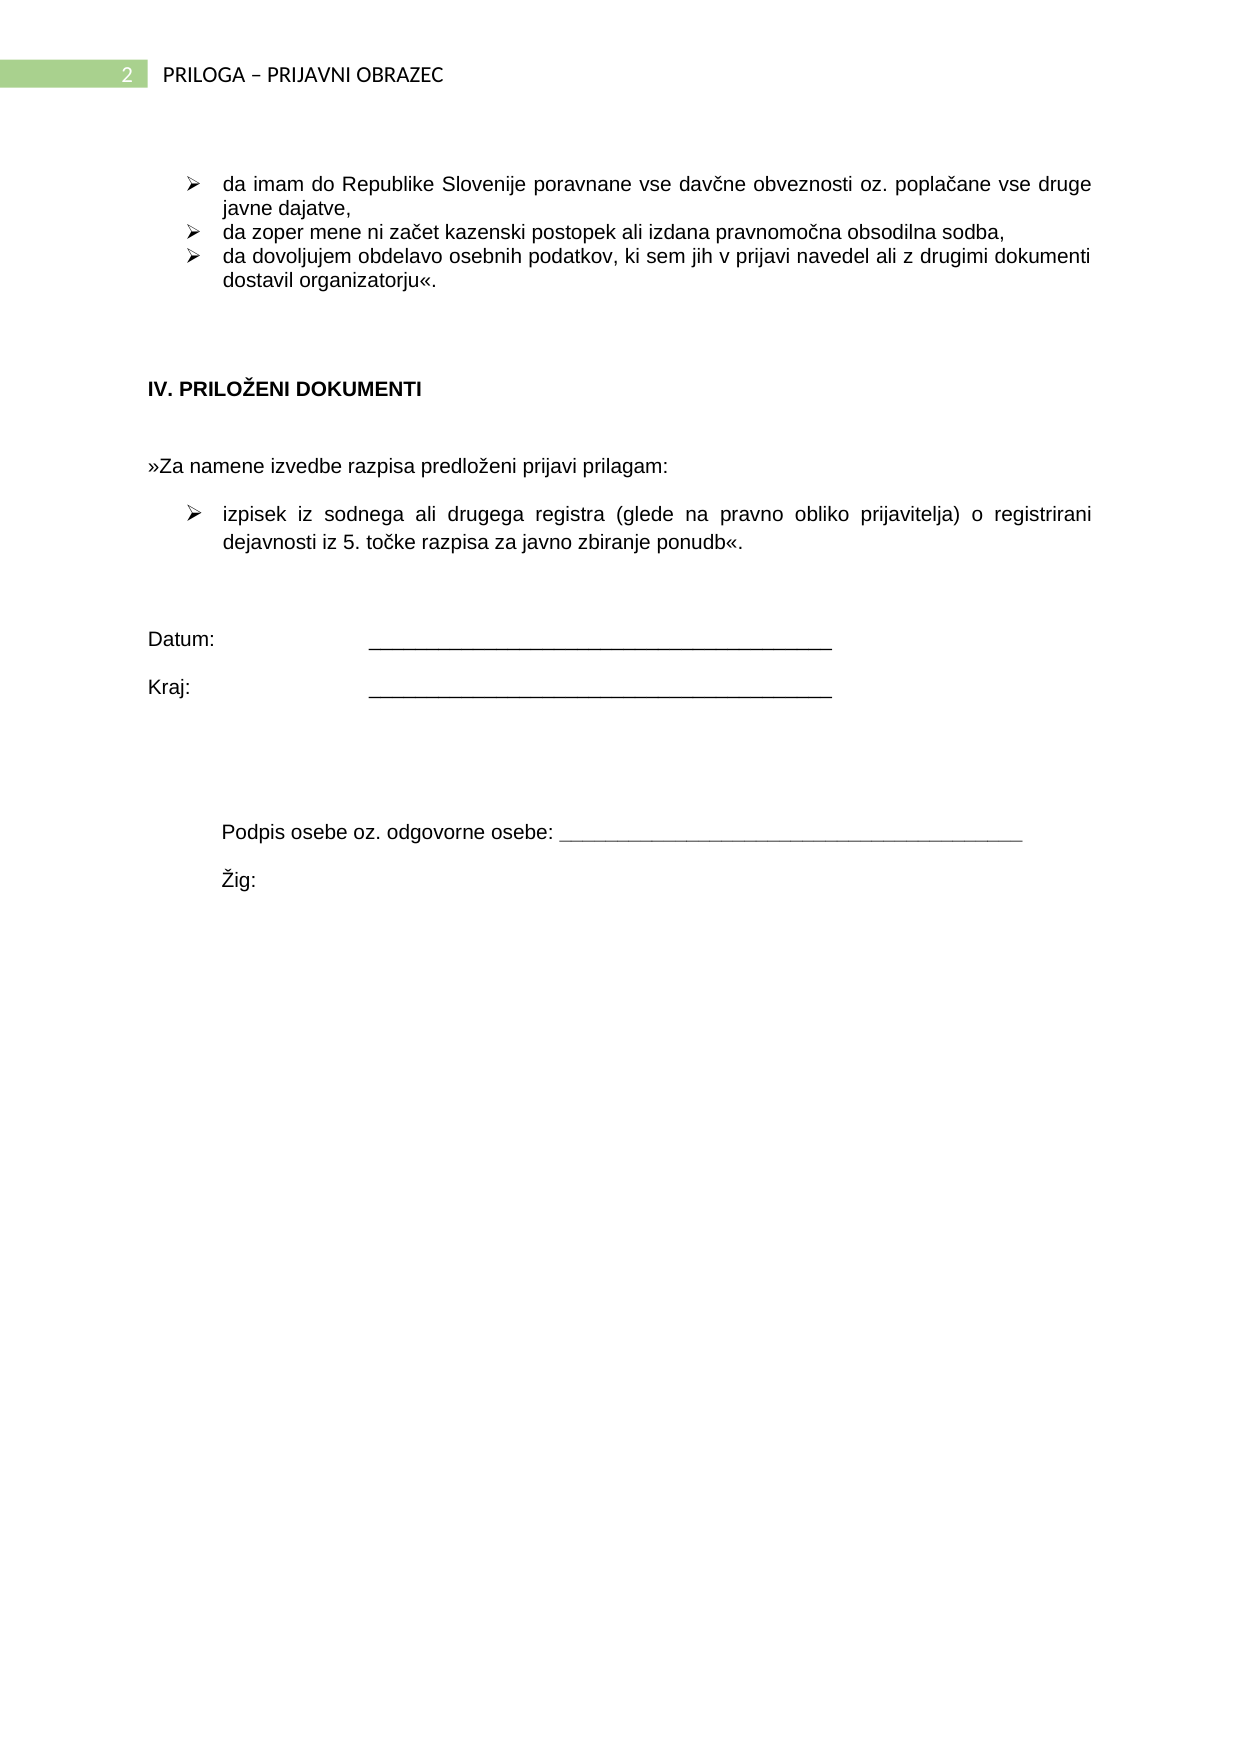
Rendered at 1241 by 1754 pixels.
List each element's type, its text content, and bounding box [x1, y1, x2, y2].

text Datum: ________________________________________ [148, 626, 1093, 650]
text »Za namene izvedbe razpisa predloženi prijavi prilagam: [148, 453, 1093, 477]
list izpisek iz sodnega ali drugega registra (glede na pravno obliko prijavitelja) o registrirani dejavnosti iz 5. točke razpisa za javno zbiranje ponudb«. [185, 502, 1093, 554]
text Žig: [148, 868, 1093, 892]
text Podpis osebe oz. odgovorne osebe: ________________________________________ [148, 820, 1093, 844]
list da imam do Republike Slovenije poravnane vse davčne obveznosti oz. poplačane vse druge javne dajatve, [185, 172, 1093, 219]
list da dovoljujem obdelavo osebnih podatkov, ki sem jih v prijavi navedel ali z drugimi dokumenti dostavil organizatorju«. [185, 244, 1093, 292]
subtitle IV. PRILOŽENI DOKUMENTI [148, 376, 1093, 400]
list da zoper mene ni začet kazenski postopek ali izdana pravnomočna obsodilna sodba, [185, 219, 1093, 244]
text Kraj: ________________________________________ [148, 675, 1093, 699]
